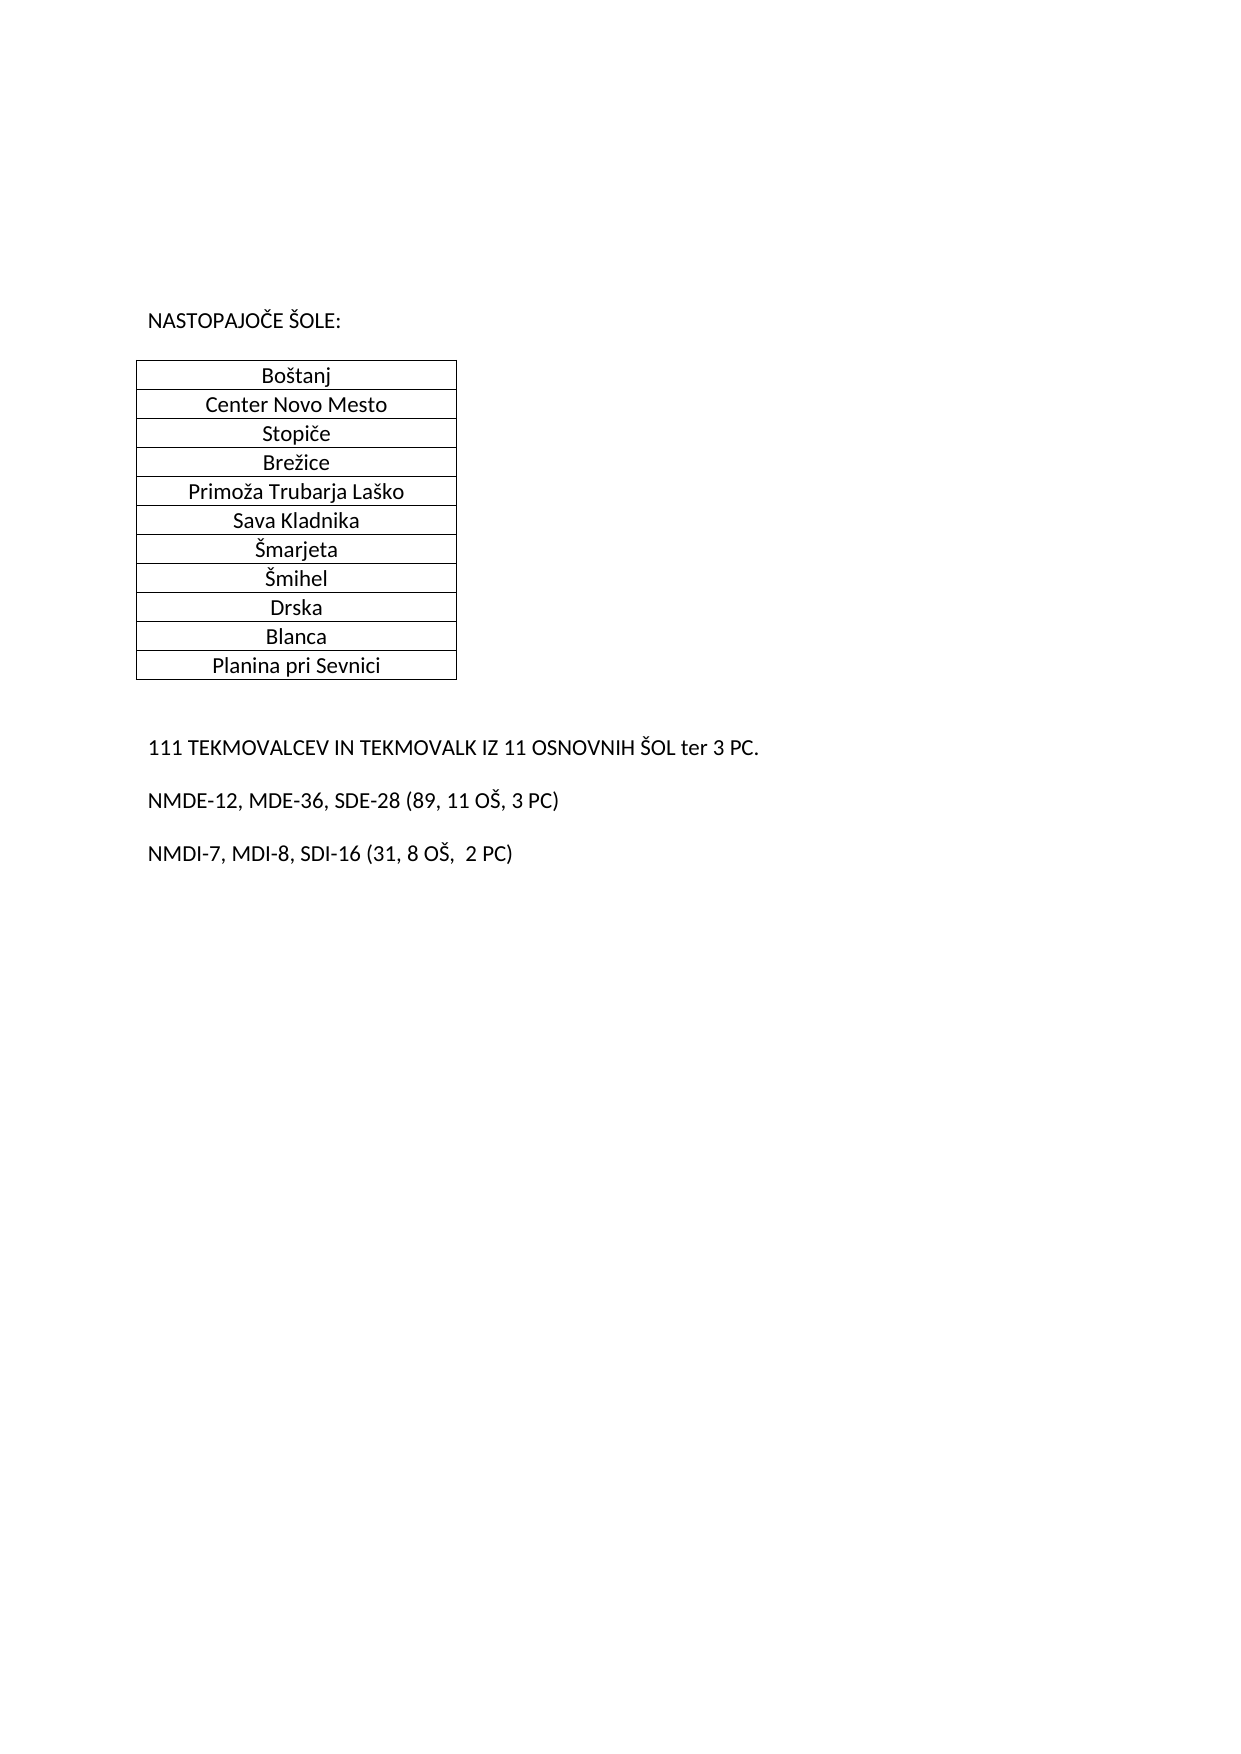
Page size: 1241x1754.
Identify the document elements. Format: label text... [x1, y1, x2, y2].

table_header Boštanj [137, 361, 456, 389]
table_cell Planina pri Sevnici [137, 651, 456, 679]
table_cell Blanca [137, 622, 456, 650]
table_cell Šmarjeta [137, 535, 456, 563]
table_cell Center Novo Mesto [137, 390, 456, 418]
table_cell Drska [137, 593, 456, 621]
text NMDE-12, MDE-36, SDE-28 (89, 11 OŠ, 3 PC) [148, 786, 1093, 814]
text NASTOPAJOČE ŠOLE: [148, 307, 1093, 335]
table_cell Primoža Trubarja Laško [137, 477, 456, 505]
table_cell Stopiče [137, 419, 456, 447]
table_cell Šmihel [137, 564, 456, 592]
table_cell Brežice [137, 448, 456, 476]
text 111 TEKMOVALCEV IN TEKMOVALK IZ 11 OSNOVNIH ŠOL ter 3 PC. [148, 733, 1093, 761]
table_cell Sava Kladnika [137, 506, 456, 534]
text NMDI-7, MDI-8, SDI-16 (31, 8 OŠ, 2 PC) [148, 839, 1093, 867]
